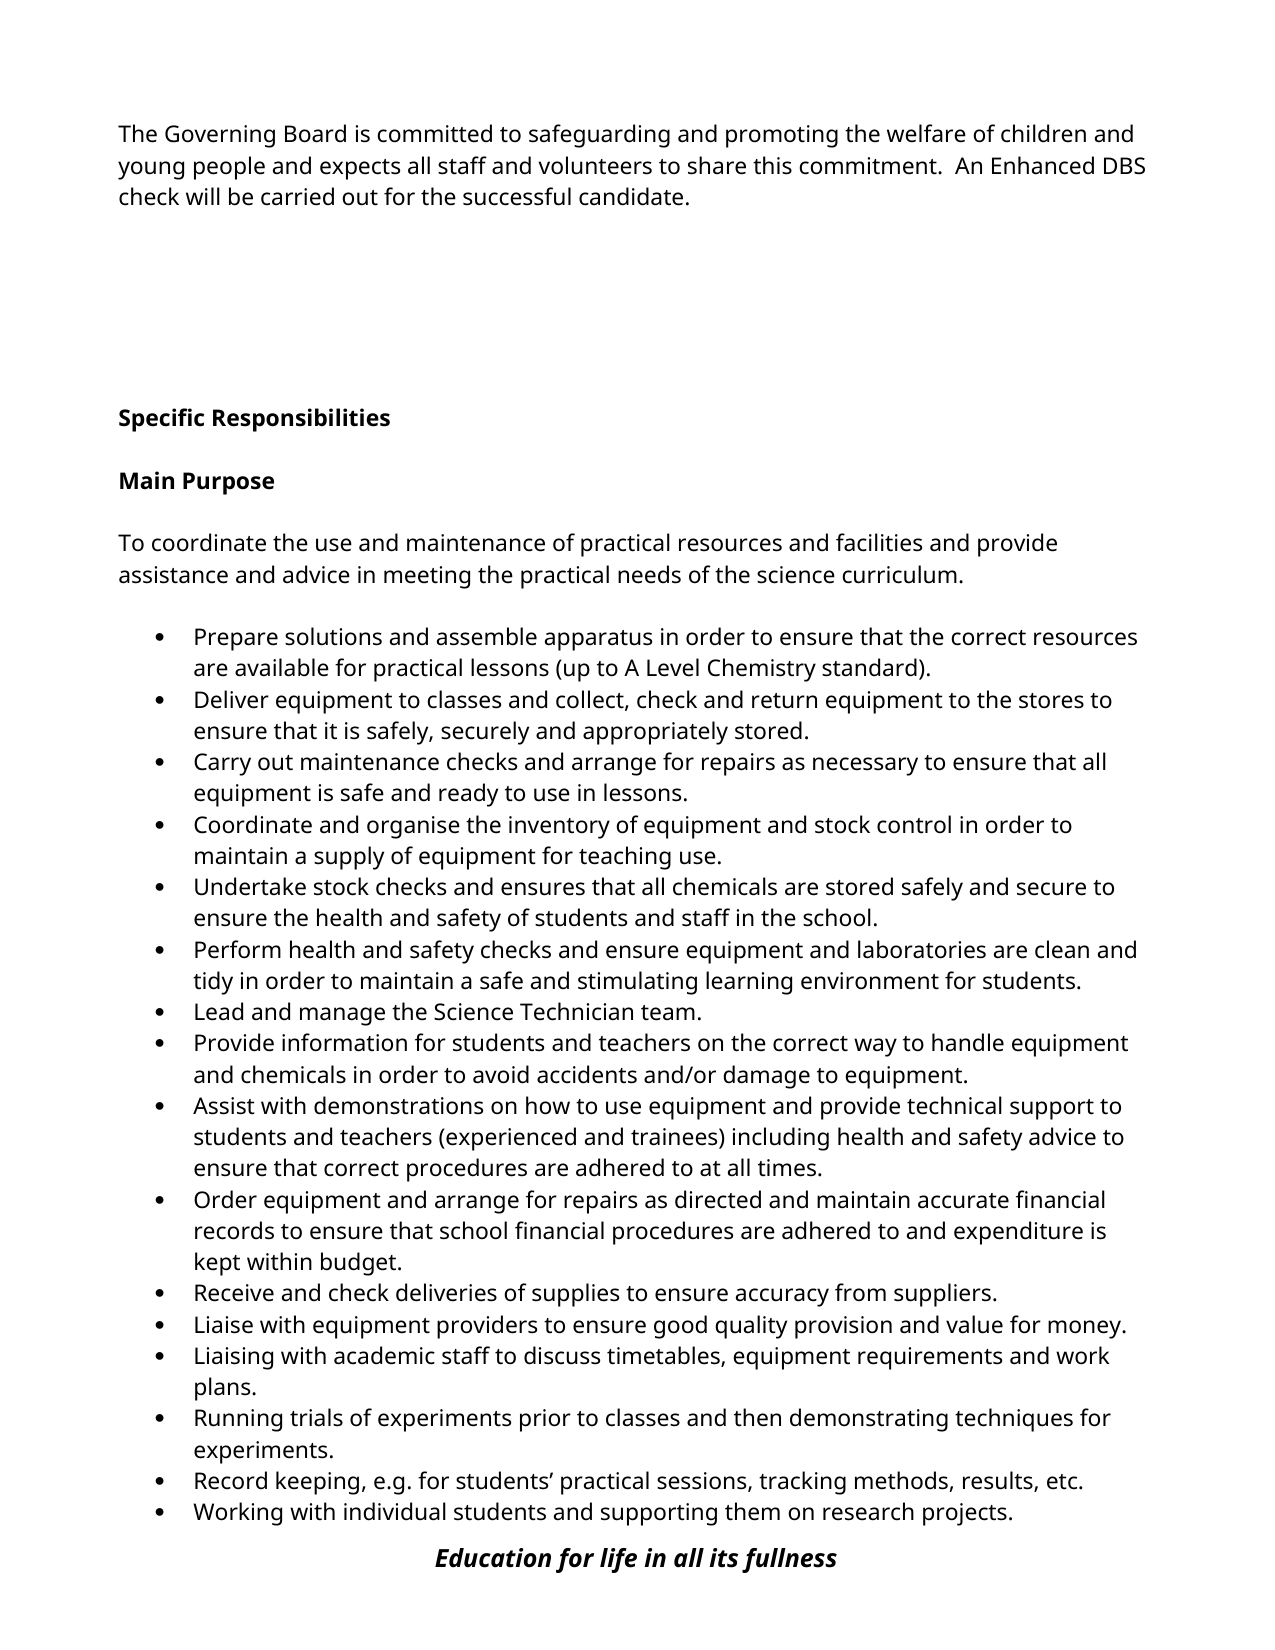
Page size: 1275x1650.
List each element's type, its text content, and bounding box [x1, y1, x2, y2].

list Record keeping, e.g. for students’ practical sessions, tracking methods, results, etc. [156, 1465, 1157, 1496]
list Working with individual students and supporting them on research projects. [156, 1496, 1157, 1527]
list Liaise with equipment providers to ensure good quality provision and value for money. [156, 1309, 1157, 1340]
list Assist with demonstrations on how to use equipment and provide technical support to students and teachers (experienced and trainees) including health and safety advice to ensure that correct procedures are adhered to at all times. [156, 1090, 1157, 1184]
list Undertake stock checks and ensures that all chemicals are stored safely and secure to ensure the health and safety of students and staff in the school. [156, 871, 1157, 934]
list Prepare solutions and assemble apparatus in order to ensure that the correct resources are available for practical lessons (up to A Level Chemistry standard). [156, 621, 1157, 684]
text Main Purpose [118, 465, 1157, 496]
text To coordinate the use and maintenance of practical resources and facilities and provide assistance and advice in meeting the practical needs of the science curriculum. [118, 527, 1157, 590]
list Lead and manage the Science Technician team. [156, 996, 1157, 1027]
list Liaising with academic staff to discuss timetables, equipment requirements and work plans. [156, 1340, 1157, 1402]
text Specific Responsibilities [118, 402, 1157, 434]
list Coordinate and organise the inventory of equipment and stock control in order to maintain a supply of equipment for teaching use. [156, 809, 1157, 871]
list Provide information for students and teachers on the correct way to handle equipment and chemicals in order to avoid accidents and/or damage to equipment. [156, 1027, 1157, 1090]
list Running trials of experiments prior to classes and then demonstrating techniques for experiments. [156, 1402, 1157, 1465]
list Deliver equipment to classes and collect, check and return equipment to the stores to ensure that it is safely, securely and appropriately stored. [156, 684, 1157, 746]
text The Governing Board is committed to safeguarding and promoting the welfare of children and young people and expects all staff and volunteers to share this commitment. An Enhanced DBS check will be carried out for the successful candidate. [118, 118, 1157, 212]
list Carry out maintenance checks and arrange for repairs as necessary to ensure that all equipment is safe and ready to use in lessons. [156, 746, 1157, 809]
list Perform health and safety checks and ensure equipment and laboratories are clean and tidy in order to maintain a safe and stimulating learning environment for students. [156, 934, 1157, 996]
list Receive and check deliveries of supplies to ensure accuracy from suppliers. [156, 1277, 1157, 1309]
list Order equipment and arrange for repairs as directed and maintain accurate financial records to ensure that school financial procedures are adhered to and expenditure is kept within budget. [156, 1184, 1157, 1277]
